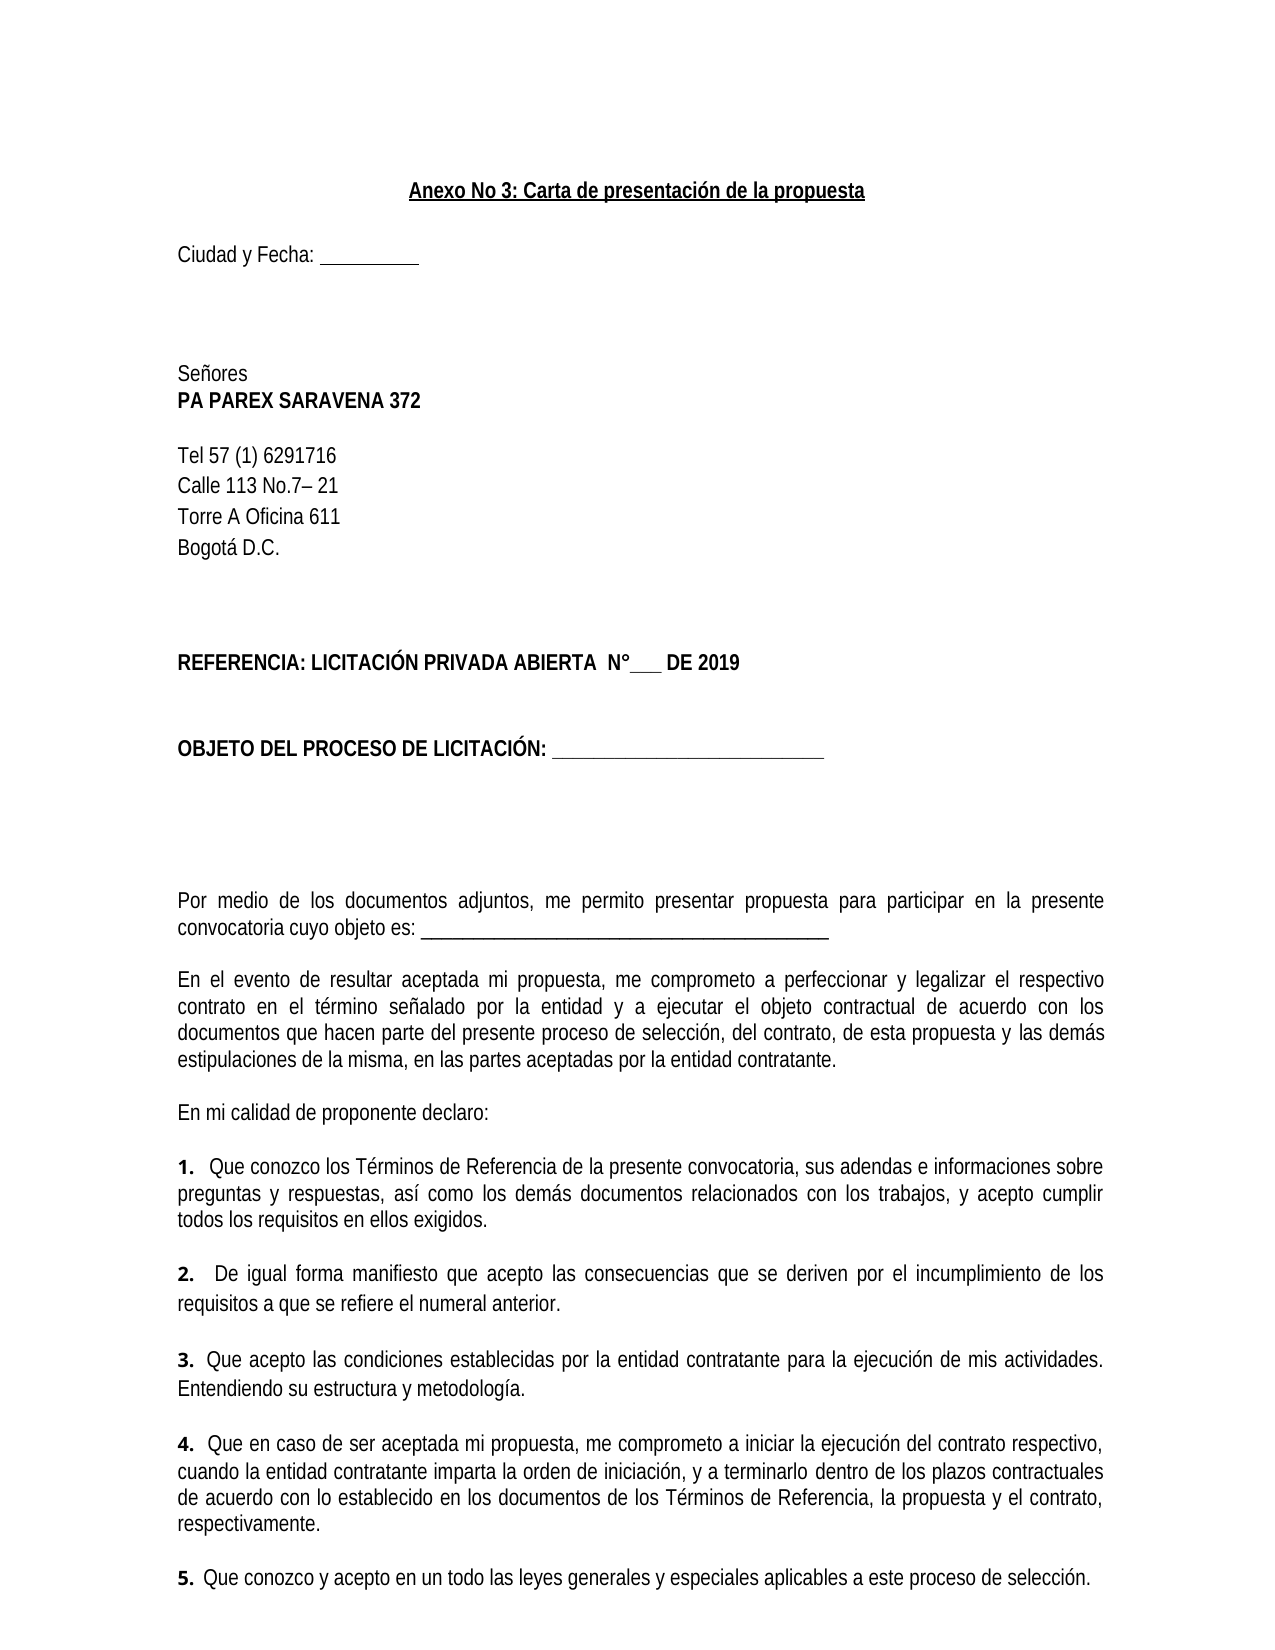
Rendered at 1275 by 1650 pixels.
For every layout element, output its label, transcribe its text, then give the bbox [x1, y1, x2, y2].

text REFERENCIA: LICITACIÓN PRIVADA ABIERTA N°___ DE 2019 [177, 648, 1117, 675]
list Que conozco los Términos de Referencia de la presente convocatoria, sus adendas e informaciones sobre preguntas y respuestas, así como los demás documentos relacionados con los trabajos, y acepto cumplir todos los requisitos en ellos exigidos. [177, 1153, 1104, 1233]
text Anexo No 3: Carta de presentación de la propuesta [156, 177, 1117, 203]
text Bogotá D.C. [177, 534, 503, 560]
text Tel 57 (1) 6291716 [177, 442, 503, 468]
text En mi calidad de proponente declaro: [177, 1099, 1117, 1126]
text Por medio de los documentos adjuntos, me permito presentar propuesta para participar en la presente convocatoria cuyo objeto es: _______________________________________ [177, 887, 1105, 940]
text Torre A Oficina 611 [177, 503, 503, 529]
list Que en caso de ser aceptada mi propuesta, me comprometo a iniciar la ejecución del contrato respectivo, cuando la entidad contratante imparta la orden de iniciación, y a terminarlo dentro de los plazos contractuales de acuerdo con lo establecido en los documentos de los Términos de Referencia, la propuesta y el contrato, respectivamente. [177, 1430, 1104, 1537]
text OBJETO DEL PROCESO DE LICITACIÓN: __________________________ [177, 735, 1117, 761]
text Ciudad y Fecha: [177, 241, 1117, 267]
list De igual forma manifiesto que acepto las consecuencias que se deriven por el incumplimiento de los requisitos a que se refiere el numeral anterior. [177, 1260, 1104, 1316]
text Señores [177, 360, 1117, 386]
list Que conozco y acepto en un todo las leyes generales y especiales aplicables a este proceso de selección. [177, 1564, 1092, 1591]
text En el evento de resultar aceptada mi propuesta, me comprometo a perfeccionar y legalizar el respectivo contrato en el término señalado por la entidad y a ejecutar el objeto contractual de acuerdo con los documentos que hacen parte del presente proceso de selección, del contrato, de esta propuesta y las demás estipulaciones de la misma, en las partes aceptadas por la entidad contratante. [177, 966, 1105, 1072]
list Que acepto las condiciones establecidas por la entidad contratante para la ejecución de mis actividades. Entendiendo su estructura y metodología. [177, 1346, 1104, 1401]
text Calle 113 No.7– 21 [177, 472, 503, 499]
subtitle PA PAREX SARAVENA 372 [177, 387, 825, 413]
